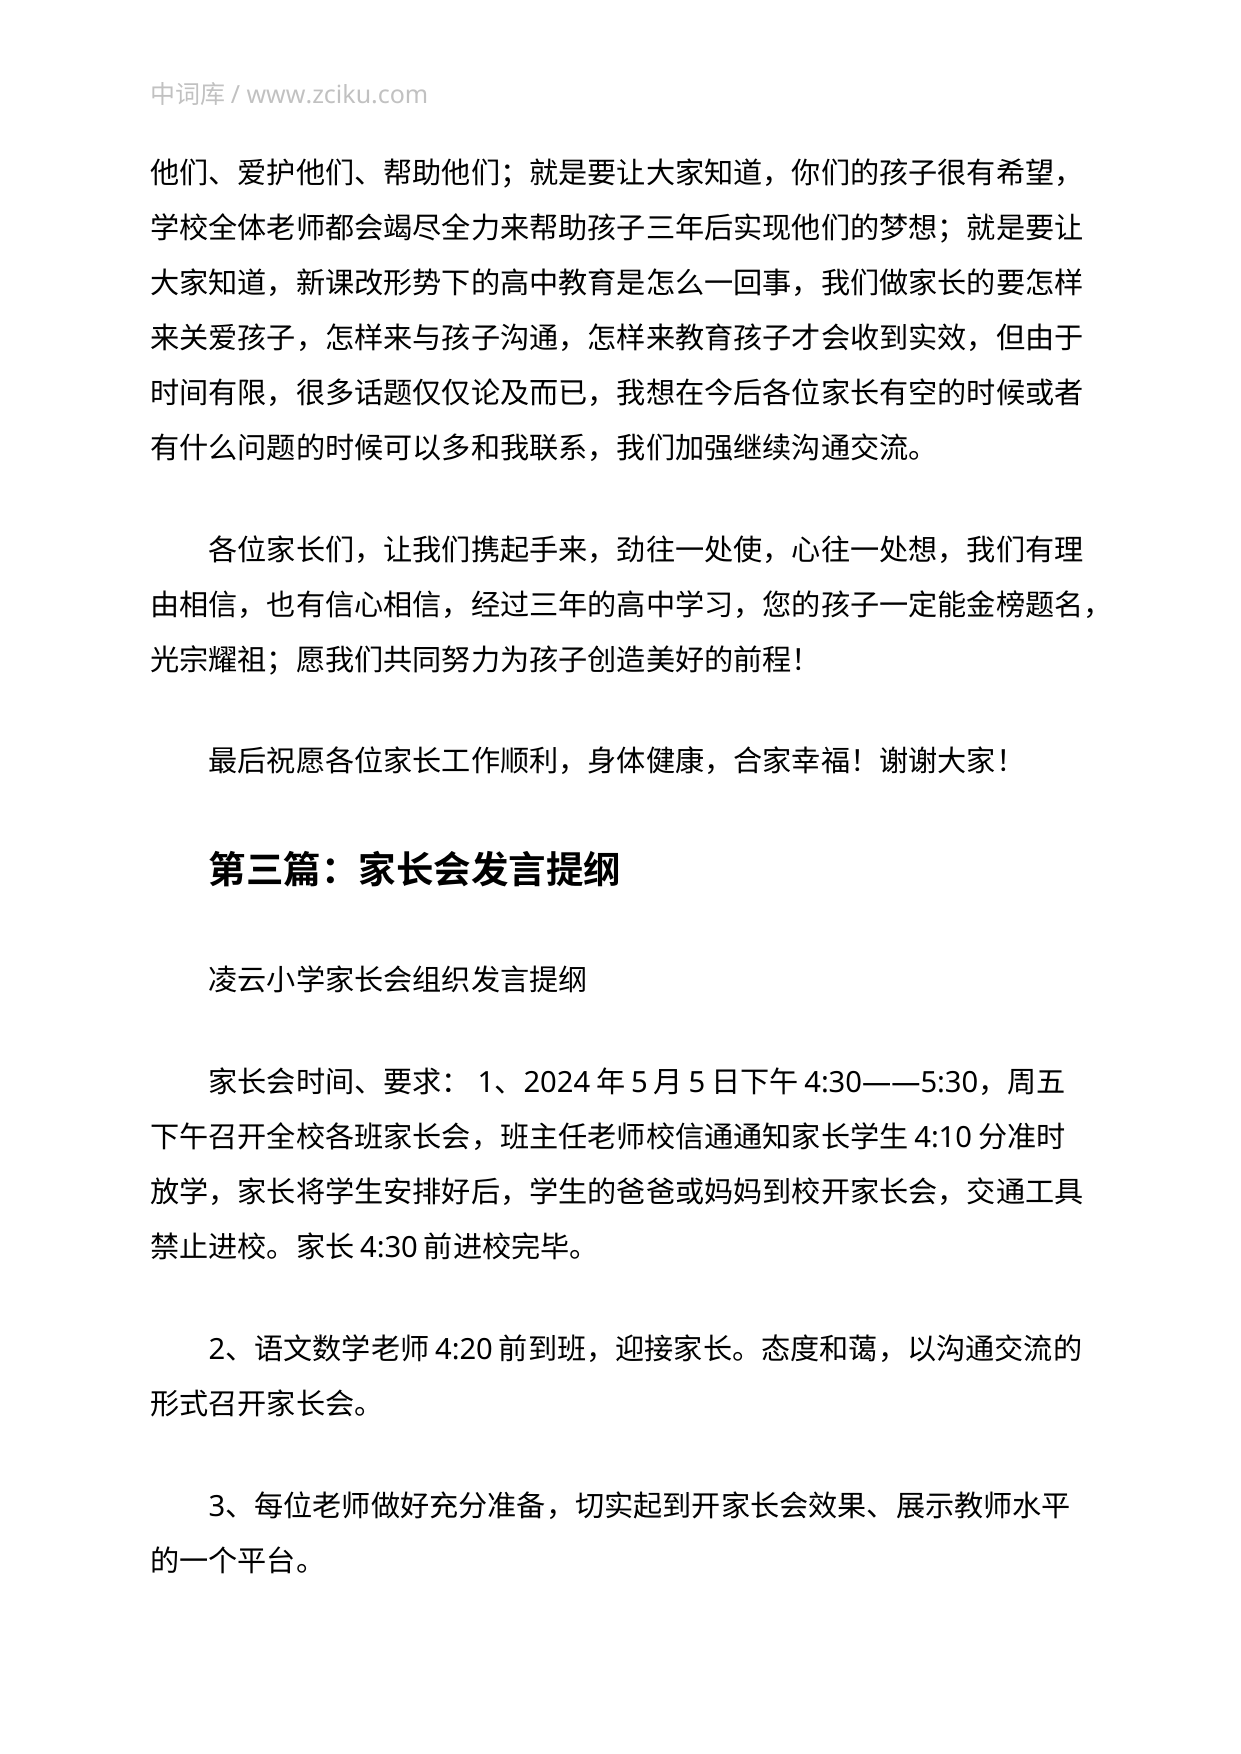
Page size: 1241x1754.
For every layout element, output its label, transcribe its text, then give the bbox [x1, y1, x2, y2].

text 2、语文数学老师4:20前到班，迎接家长。态度和蔼，以沟通交流的形式召开家长会。 [150, 1326, 1090, 1423]
text 凌云小学家长会组织发言提纲 [150, 957, 1090, 999]
text 3、每位老师做好充分准备，切实起到开家长会效果、展示教师水平的一个平台。 [150, 1482, 1090, 1580]
text 各位家长们，让我们携起手来，劲往一处使，心往一处想，我们有理由相信，也有信心相信，经过三年的高中学习，您的孩子一定能金榜题名，光宗耀祖；愿我们共同努力为孩子创造美好的前程！ [150, 526, 1090, 678]
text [150, 150, 1090, 467]
text 第三篇：家长会发言提纲 [150, 839, 1090, 894]
text 最后祝愿各位家长工作顺利，身体健康，合家幸福！谢谢大家！ [150, 738, 1090, 780]
text 家长会时间、要求： 1、2024年5月5日下午4:30——5:30，周五下午召开全校各班家长会，班主任老师校信通通知家长学生4:10分准时放学，家长将学生安排好后，学生的爸爸或妈妈到校开家长会，交通工具禁止进校。家长4:30前进校完毕。 [150, 1059, 1090, 1266]
